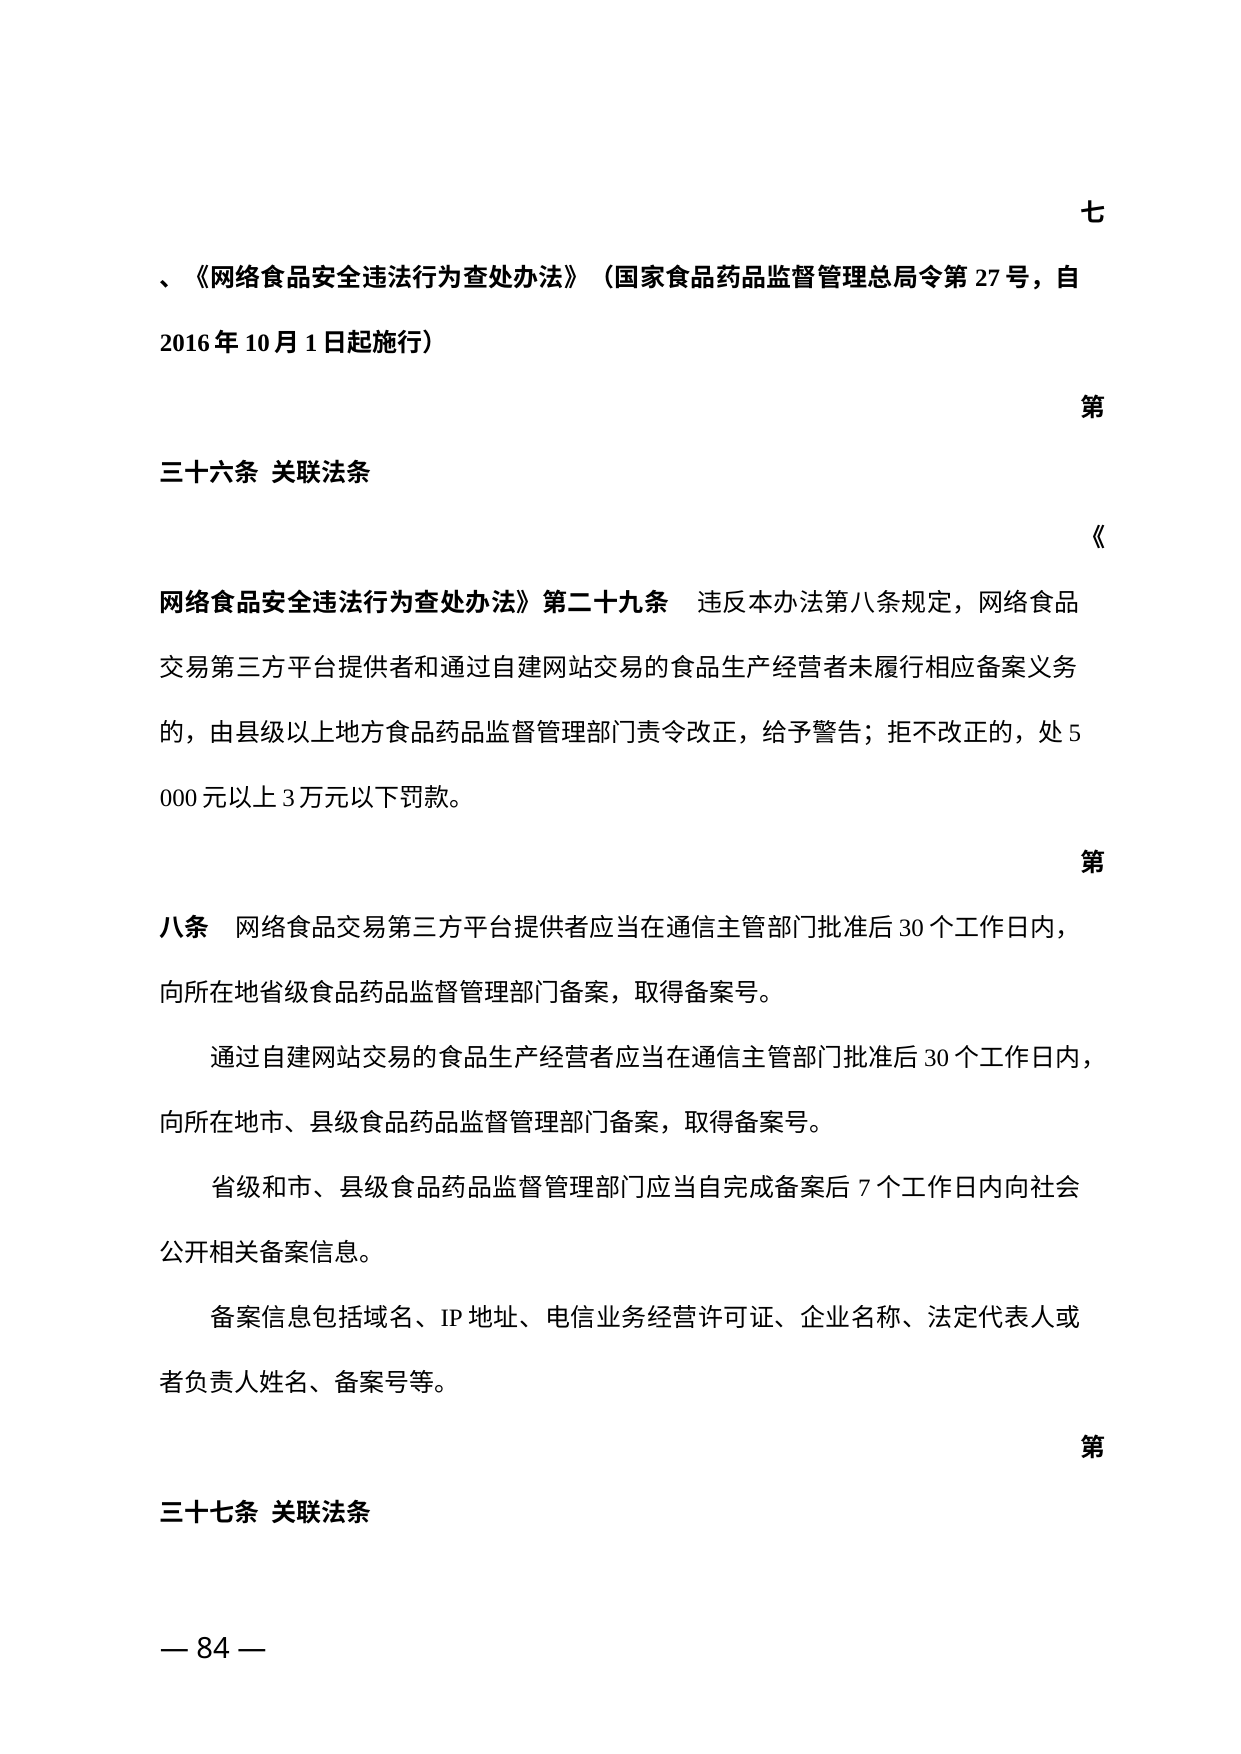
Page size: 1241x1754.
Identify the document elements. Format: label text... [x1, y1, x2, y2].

text 第八条 网络食品交易第三方平台提供者应当在通信主管部门批准后30个工作日内，向所在地省级食品药品监督管理部门备案，取得备案号。 通过自建网站交易的食品生产经营者应当在通信主管部门批准后30个工作日内，向所在地市、县级食品药品监督管理部门备案，取得备案号。 省级和市、县级食品药品监督管理部门应当自完成备案后7个工作日内向社会公开相关备案信息。 备案信息包括域名、IP地址、电信业务经营许可证、企业名称、法定代表人或者负责人姓名、备案号等。 [159, 828, 1081, 1413]
text 七、《网络食品安全违法行为查处办法》（国家食品药品监督管理总局令第27号，自2016年10月1日起施行） [159, 178, 1081, 373]
text 第三十七条 关联法条 [159, 1413, 1081, 1543]
text 第三十六条 关联法条 [159, 373, 1081, 503]
text 《网络食品安全违法行为查处办法》第二十九条 违反本办法第八条规定，网络食品交易第三方平台提供者和通过自建网站交易的食品生产经营者未履行相应备案义务的，由县级以上地方食品药品监督管理部门责令改正，给予警告；拒不改正的，处5000元以上3万元以下罚款。 [159, 503, 1081, 828]
